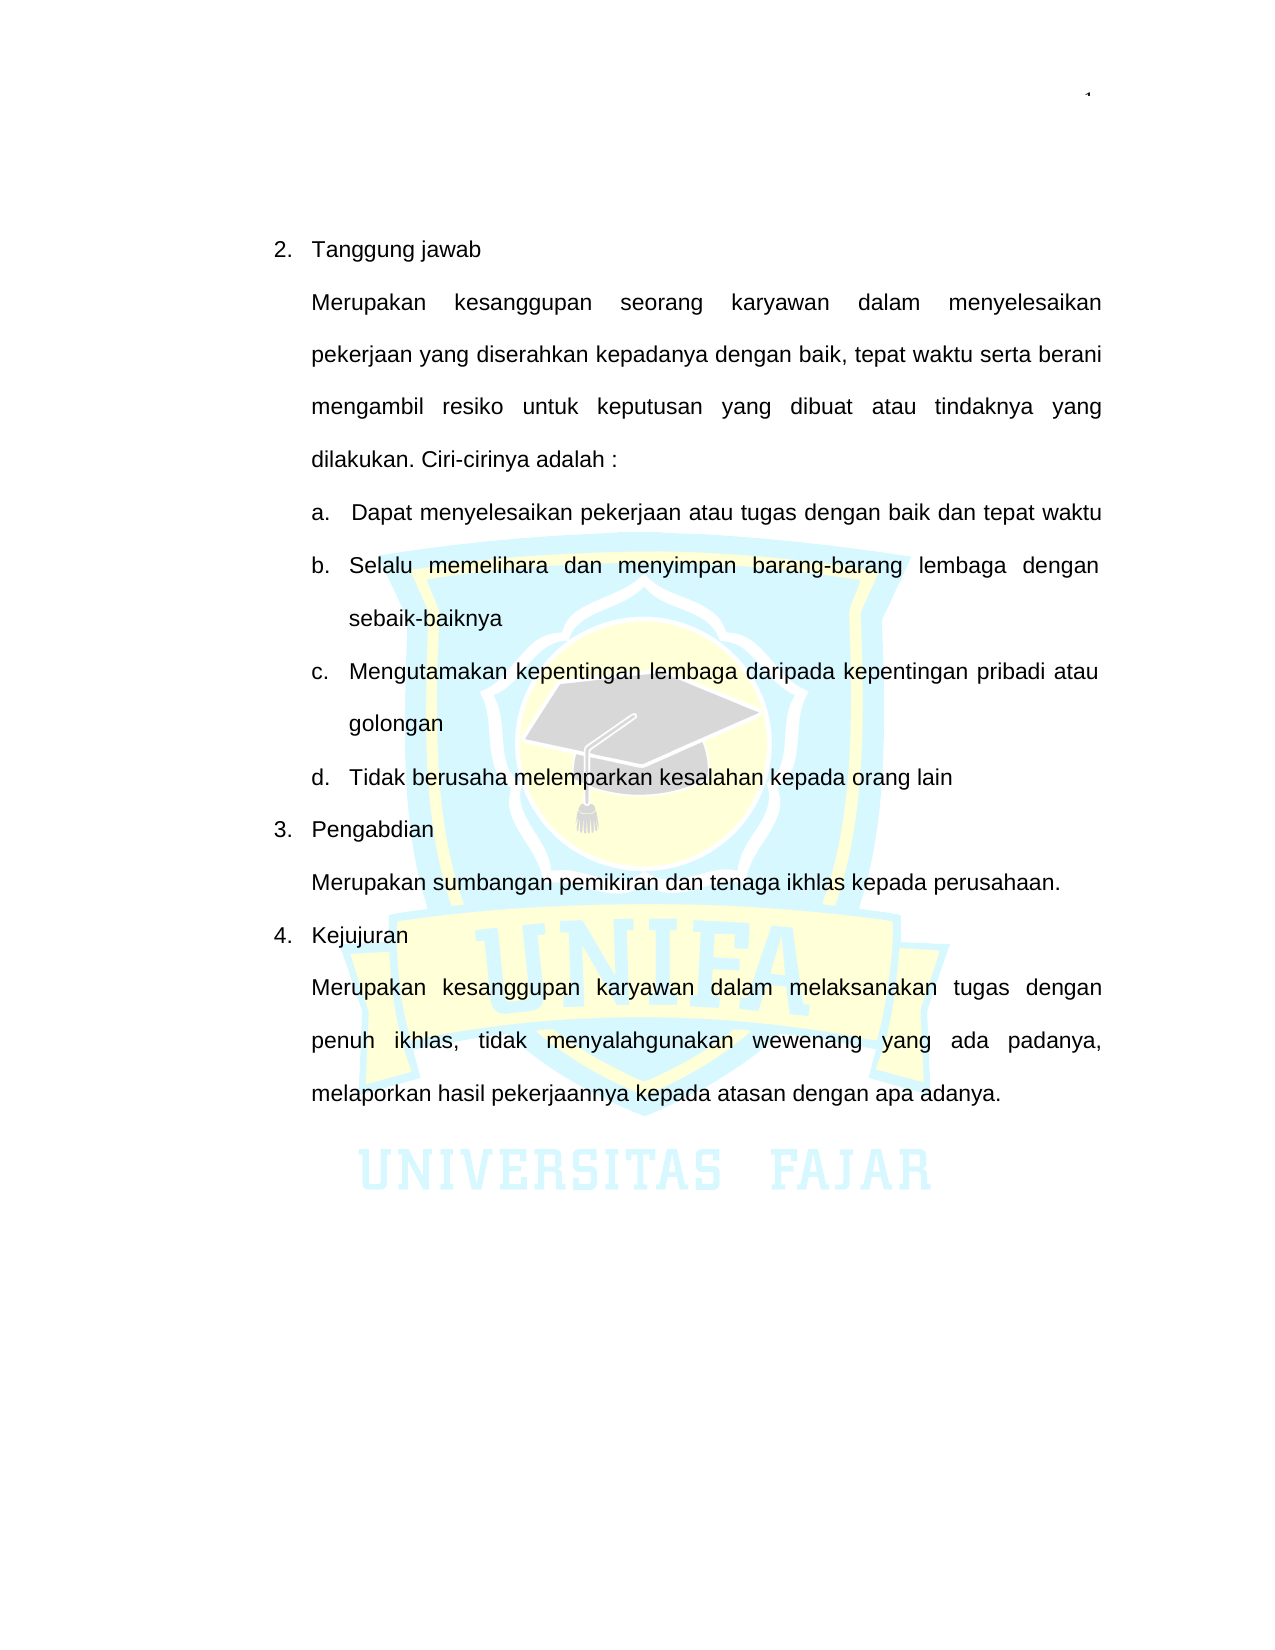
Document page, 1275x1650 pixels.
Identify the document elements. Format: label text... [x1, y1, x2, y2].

text a. Dapat menyelesaikan pekerjaan atau tugas dengan baik dan tepat waktu b. Selalu memelihara dan menyimpan barang-barang lembaga dengan [311, 499, 1102, 578]
text Merupakan kesanggupan karyawan dalam melaksanakan tugas dengan penuh ikhlas, tidak menyalahgunakan wewenang yang ada padanya, melaporkan hasil pekerjaannya kepada atasan dengan apa adanya. [311, 974, 1102, 1106]
text sebaik-baiknya [349, 605, 1110, 631]
text 3. Pengabdian [274, 816, 1110, 842]
text Merupakan sumbangan pemikiran dan tenaga ikhlas kepada perusahaan. [311, 869, 1063, 895]
text Merupakan kesanggupan seorang karyawan dalam menyelesaikan pekerjaan yang diserahkan kepadanya dengan baik, tepat waktu serta berani mengambil resiko untuk keputusan yang dibuat atau tindaknya yang dilakukan. Ciri-cirinya adalah : [311, 288, 1102, 472]
text 2. Tanggung jawab [274, 236, 1110, 262]
text d. Tidak berusaha melemparkan kesalahan kepada orang lain [311, 763, 955, 790]
text 4. Kejujuran [274, 922, 1110, 948]
text c. Mengutamakan kepentingan lembaga daripada kepentingan pribadi atau golongan [311, 658, 1102, 736]
